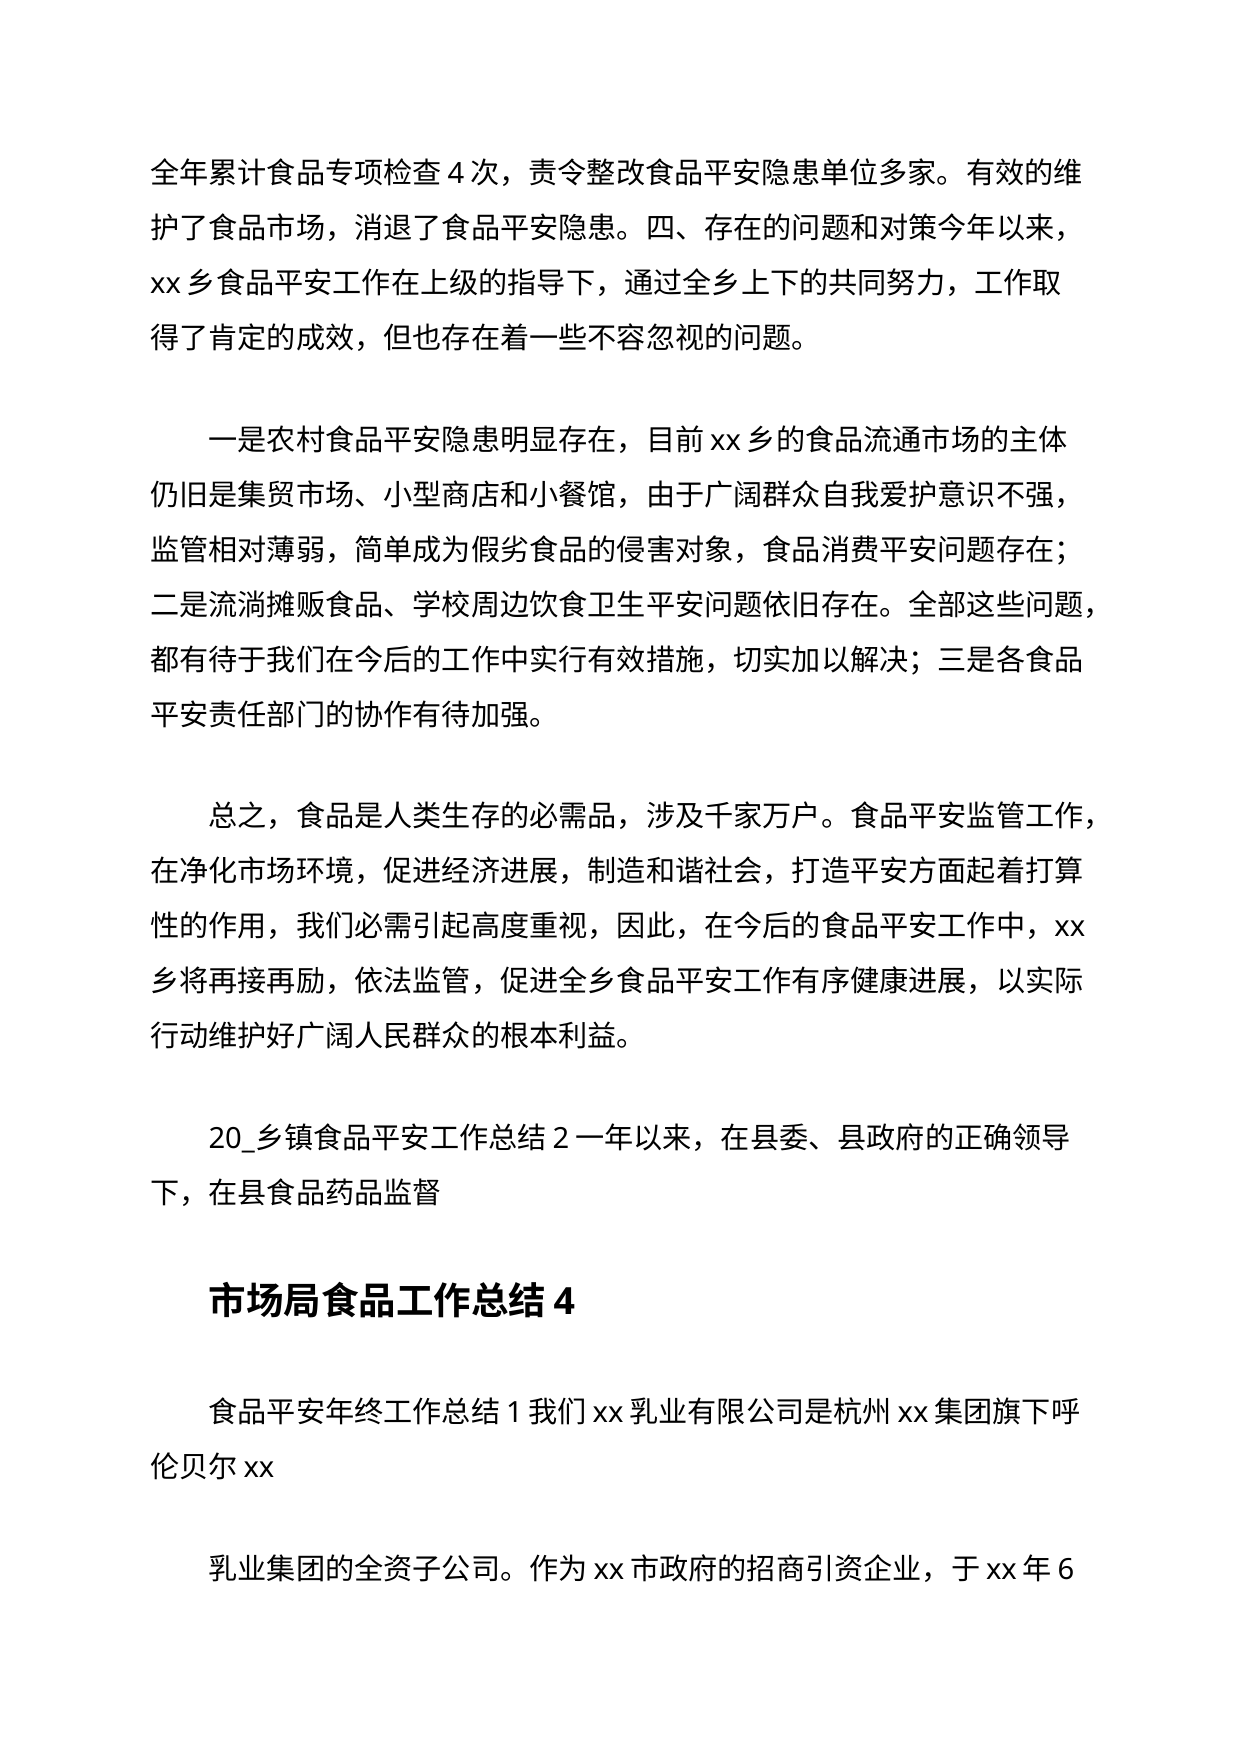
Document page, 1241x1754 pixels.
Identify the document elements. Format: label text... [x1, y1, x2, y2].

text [150, 150, 1090, 357]
text 总之，食品是人类生存的必需品，涉及千家万户。食品平安监管工作，在净化市场环境，促进经济进展，制造和谐社会，打造平安方面起着打算性的作用，我们必需引起高度重视，因此，在今后的食品平安工作中，xx乡将再接再励，依法监管，促进全乡食品平安工作有序健康进展，以实际行动维护好广阔人民群众的根本利益。 [150, 793, 1090, 1055]
text 食品平安年终工作总结1我们xx乳业有限公司是杭州xx集团旗下呼伦贝尔xx [150, 1389, 1090, 1486]
text 20_乡镇食品平安工作总结2一年以来，在县委、县政府的正确领导下，在县食品药品监督 [150, 1114, 1090, 1212]
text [150, 1546, 1090, 1588]
text 一是农村食品平安隐患明显存在，目前xx乡的食品流通市场的主体仍旧是集贸市场、小型商店和小餐馆，由于广阔群众自我爱护意识不强，监管相对薄弱，简单成为假劣食品的侵害对象，食品消费平安问题存在；二是流淌摊贩食品、学校周边饮食卫生平安问题依旧存在。全部这些问题，都有待于我们在今后的工作中实行有效措施，切实加以解决；三是各食品平安责任部门的协作有待加强。 [150, 417, 1090, 733]
text 市场局食品工作总结4 [150, 1271, 1090, 1326]
